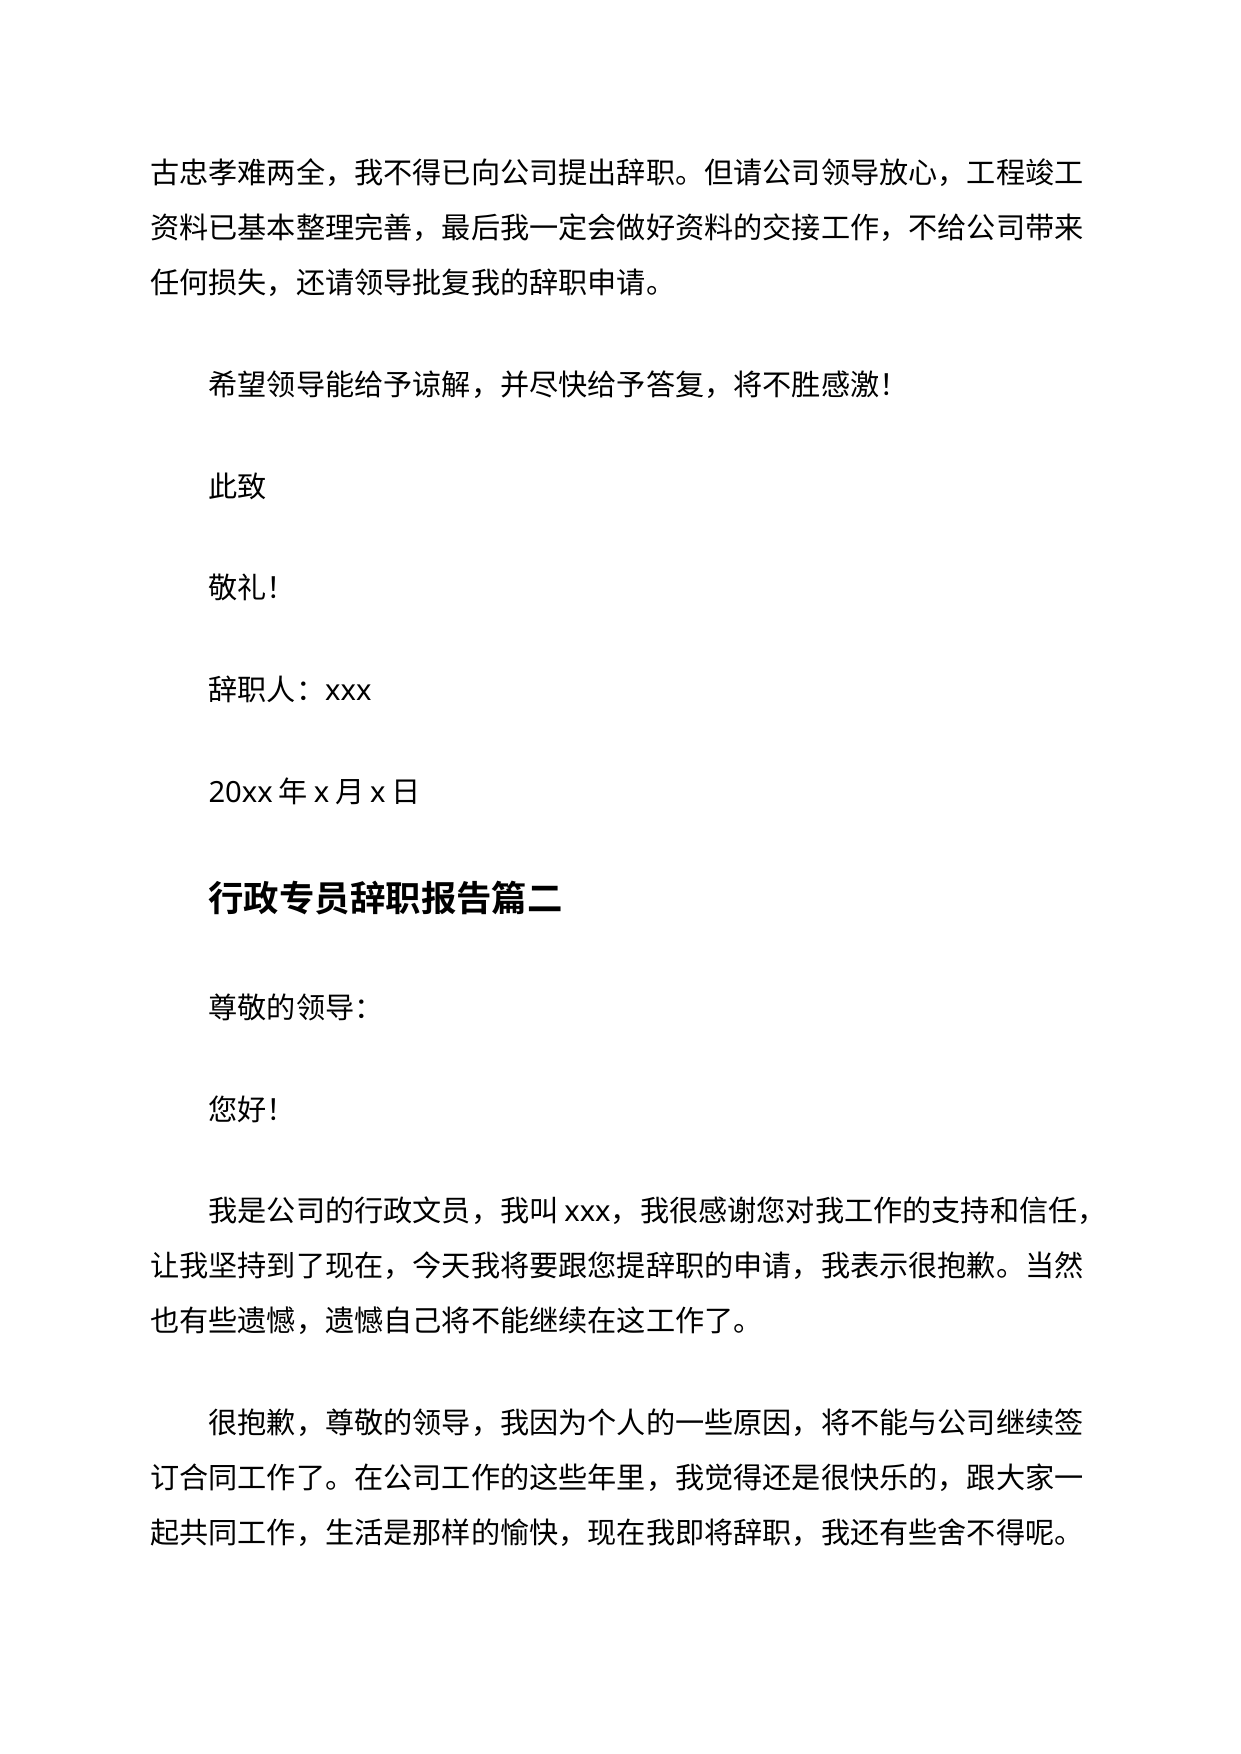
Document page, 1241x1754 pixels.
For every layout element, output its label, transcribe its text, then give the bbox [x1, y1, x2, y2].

text 此致 [150, 463, 1090, 506]
text 我是公司的行政文员，我叫xxx，我很感谢您对我工作的支持和信任，让我坚持到了现在，今天我将要跟您提辞职的申请，我表示很抱歉。当然也有些遗憾，遗憾自己将不能继续在这工作了。 [150, 1188, 1090, 1340]
text 行政专员辞职报告篇二 [150, 871, 1090, 922]
text 尊敬的领导： [150, 984, 1090, 1027]
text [150, 1399, 1090, 1552]
text 20xx年x月x日 [150, 769, 1090, 811]
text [150, 150, 1090, 302]
text 您好！ [150, 1086, 1090, 1128]
text 辞职人：xxx [150, 667, 1090, 709]
text 希望领导能给予谅解，并尽快给予答复，将不胜感激！ [150, 362, 1090, 404]
text 敬礼！ [150, 565, 1090, 607]
